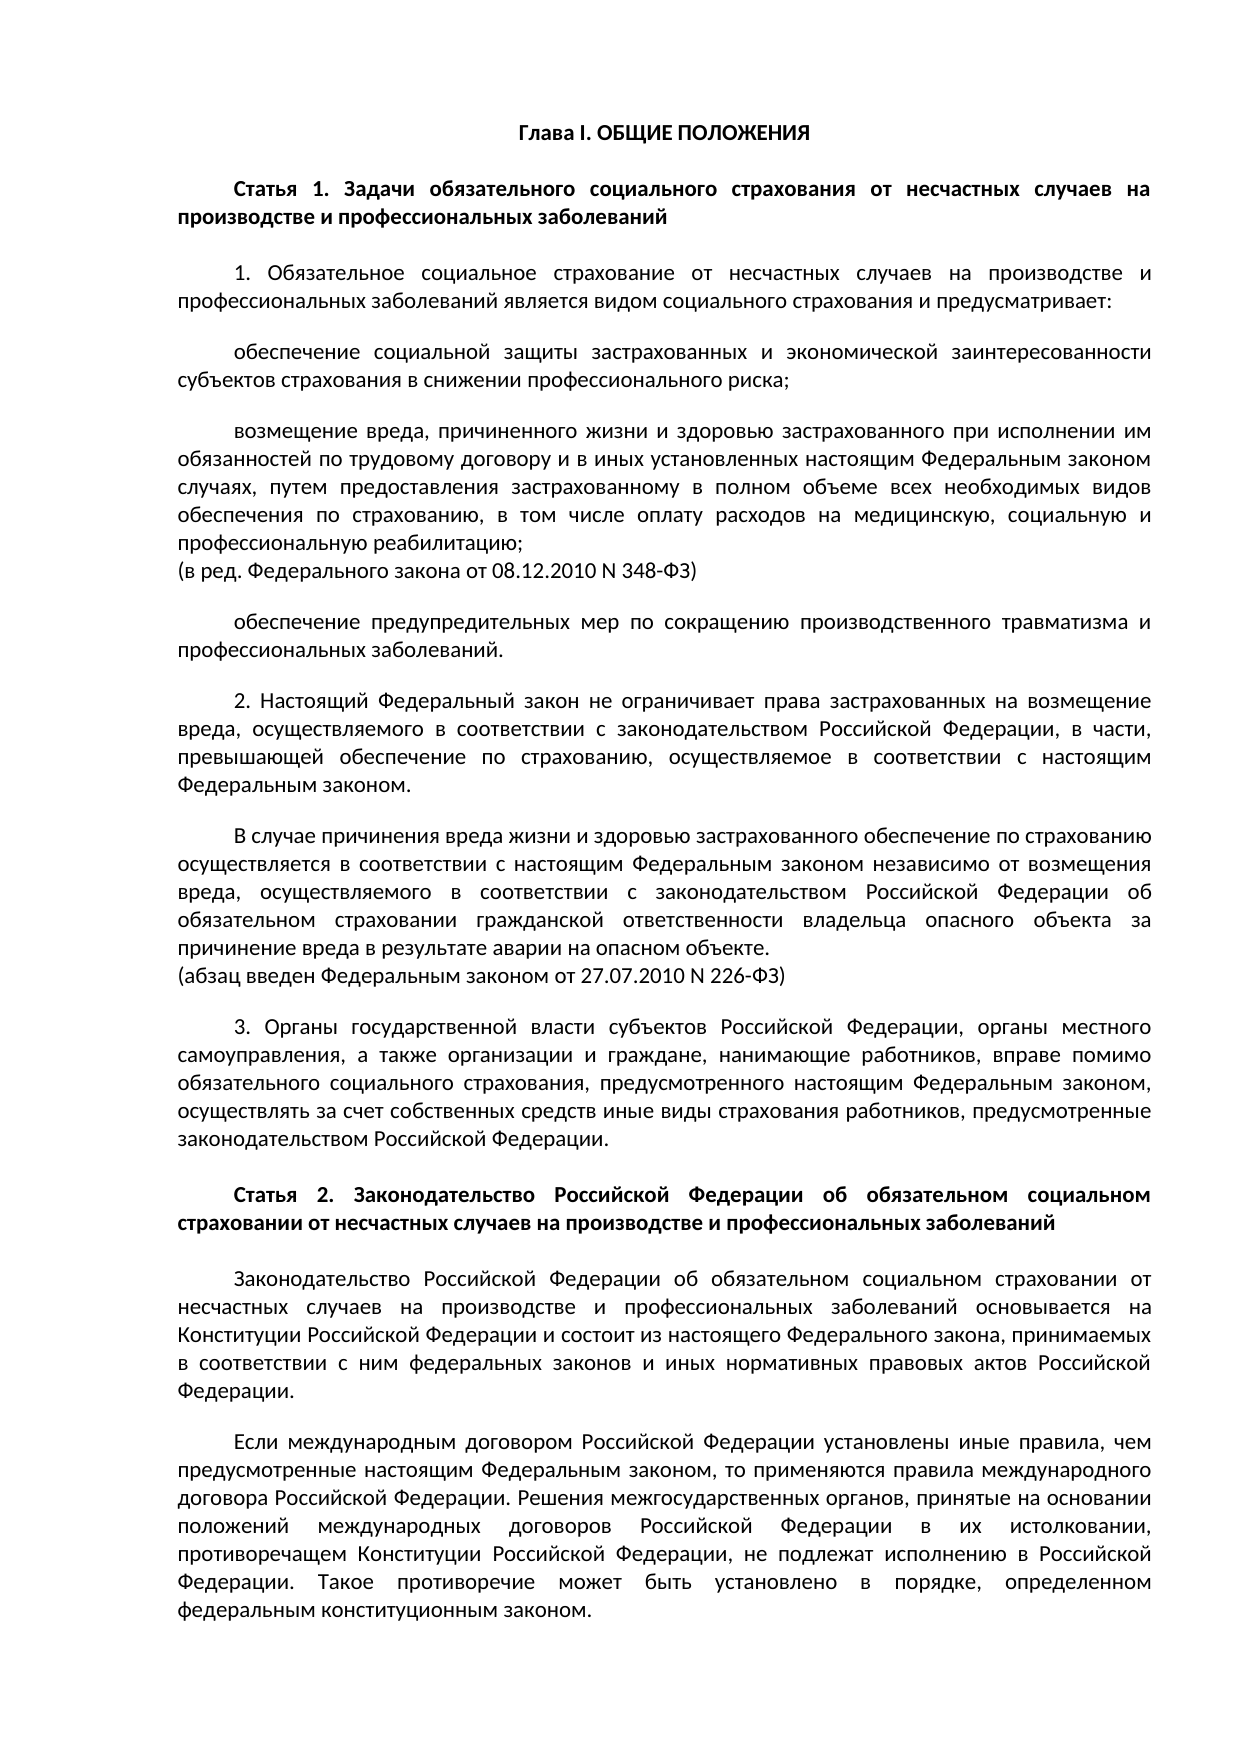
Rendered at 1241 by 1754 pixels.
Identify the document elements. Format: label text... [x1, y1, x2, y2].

text (абзац введен Федеральным законом от 27.07.2010 N 226-ФЗ) [177, 961, 1152, 989]
text обеспечение предупредительных мер по сокращению производственного травматизма и профессиональных заболеваний. [177, 607, 1152, 663]
text Если международным договором Российской Федерации установлены иные правила, чем предусмотренные настоящим Федеральным законом, то применяются правила международного договора Российской Федерации. Решения межгосударственных органов, принятые на основании положений международных договоров Российской Федерации в их истолковании, противоречащем Конституции Российской Федерации, не подлежат исполнению в Российской Федерации. Такое противоречие может быть установлено в порядке, определенном федеральным конституционным законом. [177, 1427, 1152, 1623]
title Статья 2. Законодательство Российской Федерации об обязательном социальном страховании от несчастных случаев на производстве и профессиональных заболеваний [177, 1180, 1152, 1236]
text возмещение вреда, причиненного жизни и здоровью застрахованного при исполнении им обязанностей по трудовому договору и в иных установленных настоящим Федеральным законом случаях, путем предоставления застрахованному в полном объеме всех необходимых видов обеспечения по страхованию, в том числе оплату расходов на медицинскую, социальную и профессиональную реабилитацию; [177, 416, 1152, 556]
text 2. Настоящий Федеральный закон не ограничивает права застрахованных на возмещение вреда, осуществляемого в соответствии с законодательством Российской Федерации, в части, превышающей обеспечение по страхованию, осуществляемое в соответствии с настоящим Федеральным законом. [177, 686, 1152, 798]
text обеспечение социальной защиты застрахованных и экономической заинтересованности субъектов страхования в снижении профессионального риска; [177, 337, 1152, 393]
text В случае причинения вреда жизни и здоровью застрахованного обеспечение по страхованию осуществляется в соответствии с настоящим Федеральным законом независимо от возмещения вреда, осуществляемого в соответствии с законодательством Российской Федерации об обязательном страховании гражданской ответственности владельца опасного объекта за причинение вреда в результате аварии на опасном объекте. [177, 821, 1152, 961]
text (в ред. Федерального закона от 08.12.2010 N 348-ФЗ) [177, 556, 1152, 584]
text 1. Обязательное социальное страхование от несчастных случаев на производстве и профессиональных заболеваний является видом социального страхования и предусматривает: [177, 258, 1152, 314]
text 3. Органы государственной власти субъектов Российской Федерации, органы местного самоуправления, а также организации и граждане, нанимающие работников, вправе помимо обязательного социального страхования, предусмотренного настоящим Федеральным законом, осуществлять за счет собственных средств иные виды страхования работников, предусмотренные законодательством Российской Федерации. [177, 1012, 1152, 1152]
title Глава I. ОБЩИЕ ПОЛОЖЕНИЯ [177, 118, 1152, 146]
text Законодательство Российской Федерации об обязательном социальном страховании от несчастных случаев на производстве и профессиональных заболеваний основывается на Конституции Российской Федерации и состоит из настоящего Федерального закона, принимаемых в соответствии с ним федеральных законов и иных нормативных правовых актов Российской Федерации. [177, 1264, 1152, 1404]
title Статья 1. Задачи обязательного социального страхования от несчастных случаев на производстве и профессиональных заболеваний [177, 174, 1152, 230]
